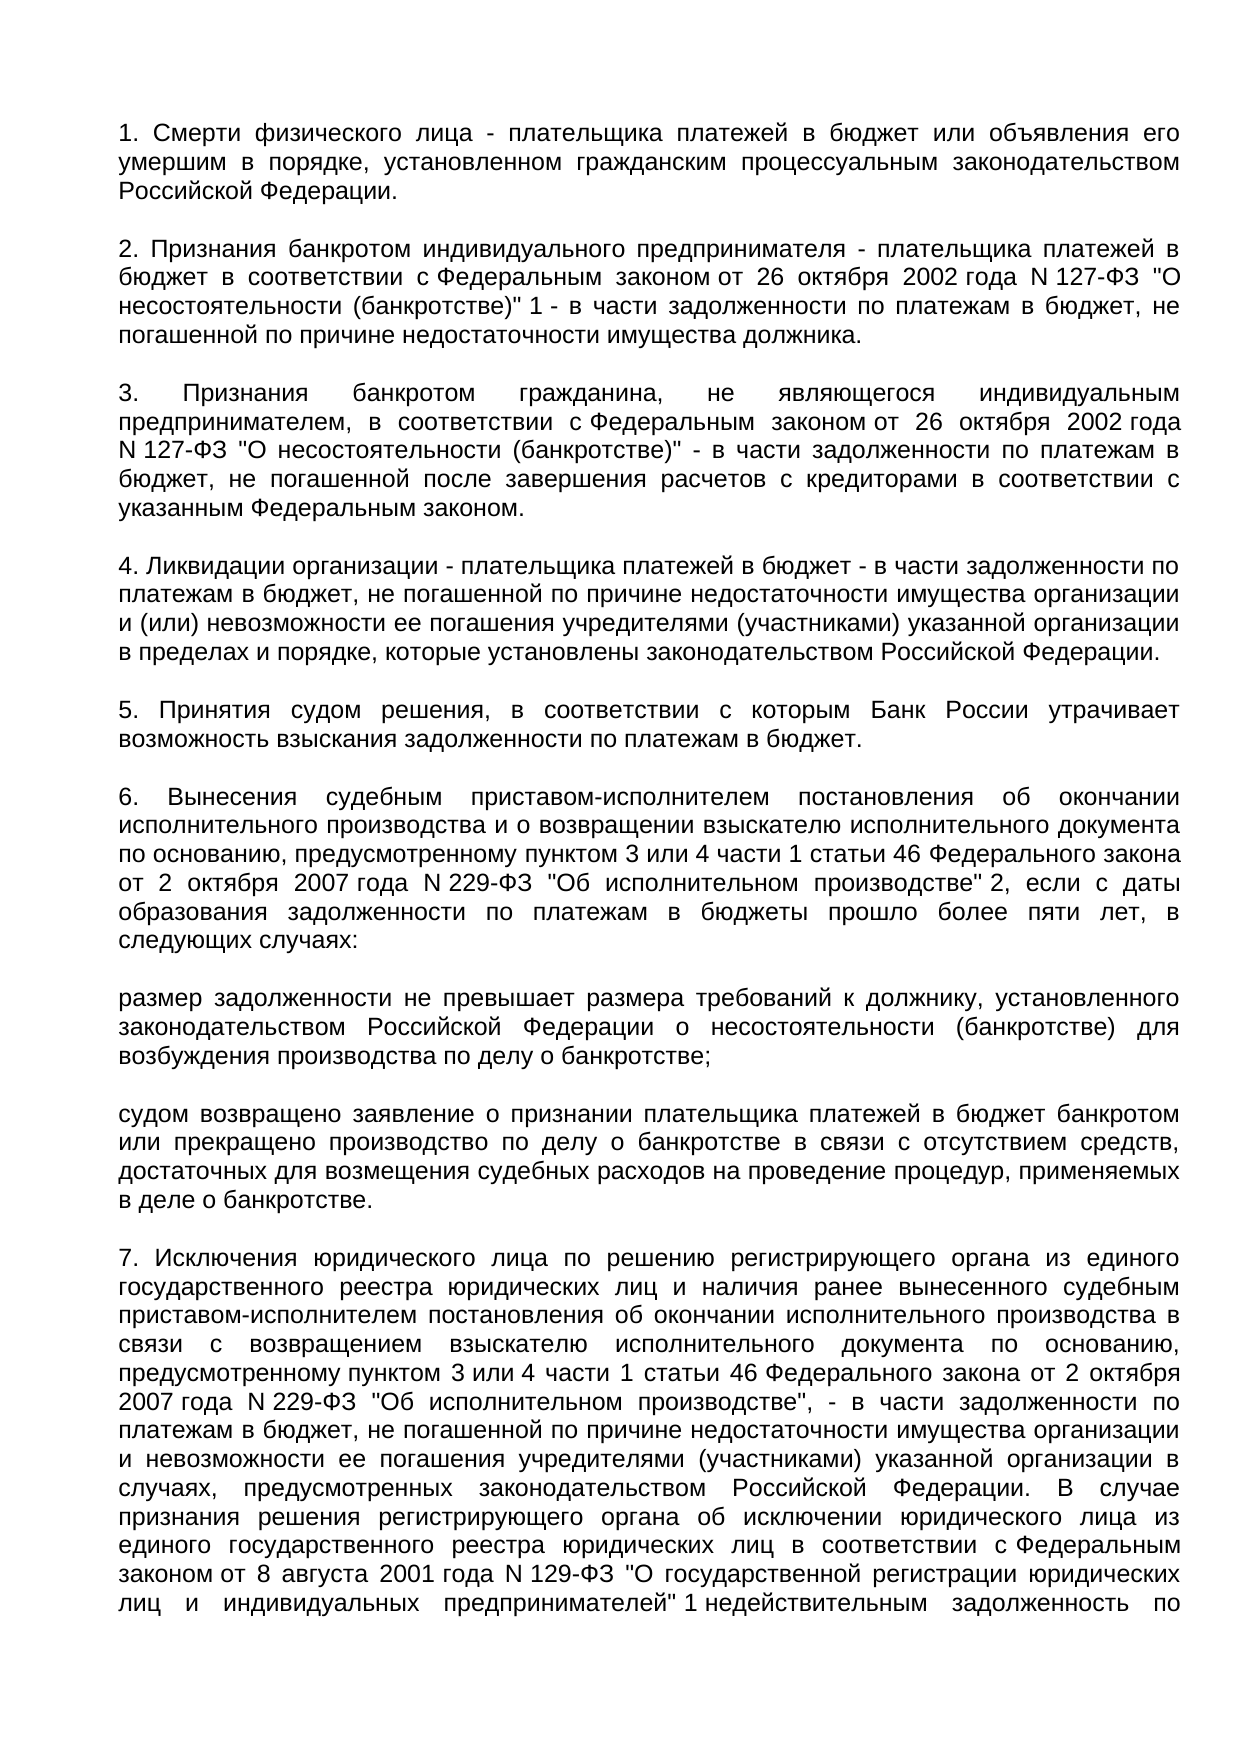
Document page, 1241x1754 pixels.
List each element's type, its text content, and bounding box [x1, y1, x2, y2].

text судом возвращено заявление о признании плательщика платежей в бюджет банкротом или прекращено производство по делу о банкротстве в связи с отсутствием средств, достаточных для возмещения судебных расходов на проведение процедур, применяемых в деле о банкротстве. [118, 1099, 1181, 1214]
text 5. Принятия судом решения, в соответствии с которым Банк России утрачивает возможность взыскания задолженности по платежам в бюджет. [118, 695, 1181, 752]
text 6. Вынесения судебным приставом-исполнителем постановления об окончании исполнительного производства и о возвращении взыскателю исполнительного документа по основанию, предусмотренному пунктом 3 или 4 части 1 статьи 46 Федерального закона от 2 октября 2007 года N 229-ФЗ "Об исполнительном производстве" 2, если с даты образования задолженности по платежам в бюджеты прошло более пяти лет, в следующих случаях: [118, 782, 1181, 954]
text размер задолженности не превышает размера требований к должнику, установленного законодательством Российской Федерации о несостоятельности (банкротстве) для возбуждения производства по делу о банкротстве; [118, 983, 1181, 1069]
text 4. Ликвидации организации - плательщика платежей в бюджет - в части задолженности по платежам в бюджет, не погашенной по причине недостаточности имущества организации и (или) невозможности ее погашения учредителями (участниками) указанной организации в пределах и порядке, которые установлены законодательством Российской Федерации. [118, 551, 1181, 666]
text 2. Признания банкротом индивидуального предпринимателя - плательщика платежей в бюджет в соответствии с Федеральным законом от 26 октября 2002 года N 127-ФЗ "О несостоятельности (банкротстве)" 1 - в части задолженности по платежам в бюджет, не погашенной по причине недостаточности имущества должника. [118, 234, 1181, 349]
text 3. Признания банкротом гражданина, не являющегося индивидуальным предпринимателем, в соответствии с Федеральным законом от 26 октября 2002 года N 127-ФЗ "О несостоятельности (банкротстве)" - в части задолженности по платежам в бюджет, не погашенной после завершения расчетов с кредиторами в соответствии с указанным Федеральным законом. [118, 378, 1181, 522]
text 1. Смерти физического лица - плательщика платежей в бюджет или объявления его умершим в порядке, установленном гражданским процессуальным законодательством Российской Федерации. [118, 118, 1181, 204]
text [118, 1243, 1181, 1617]
